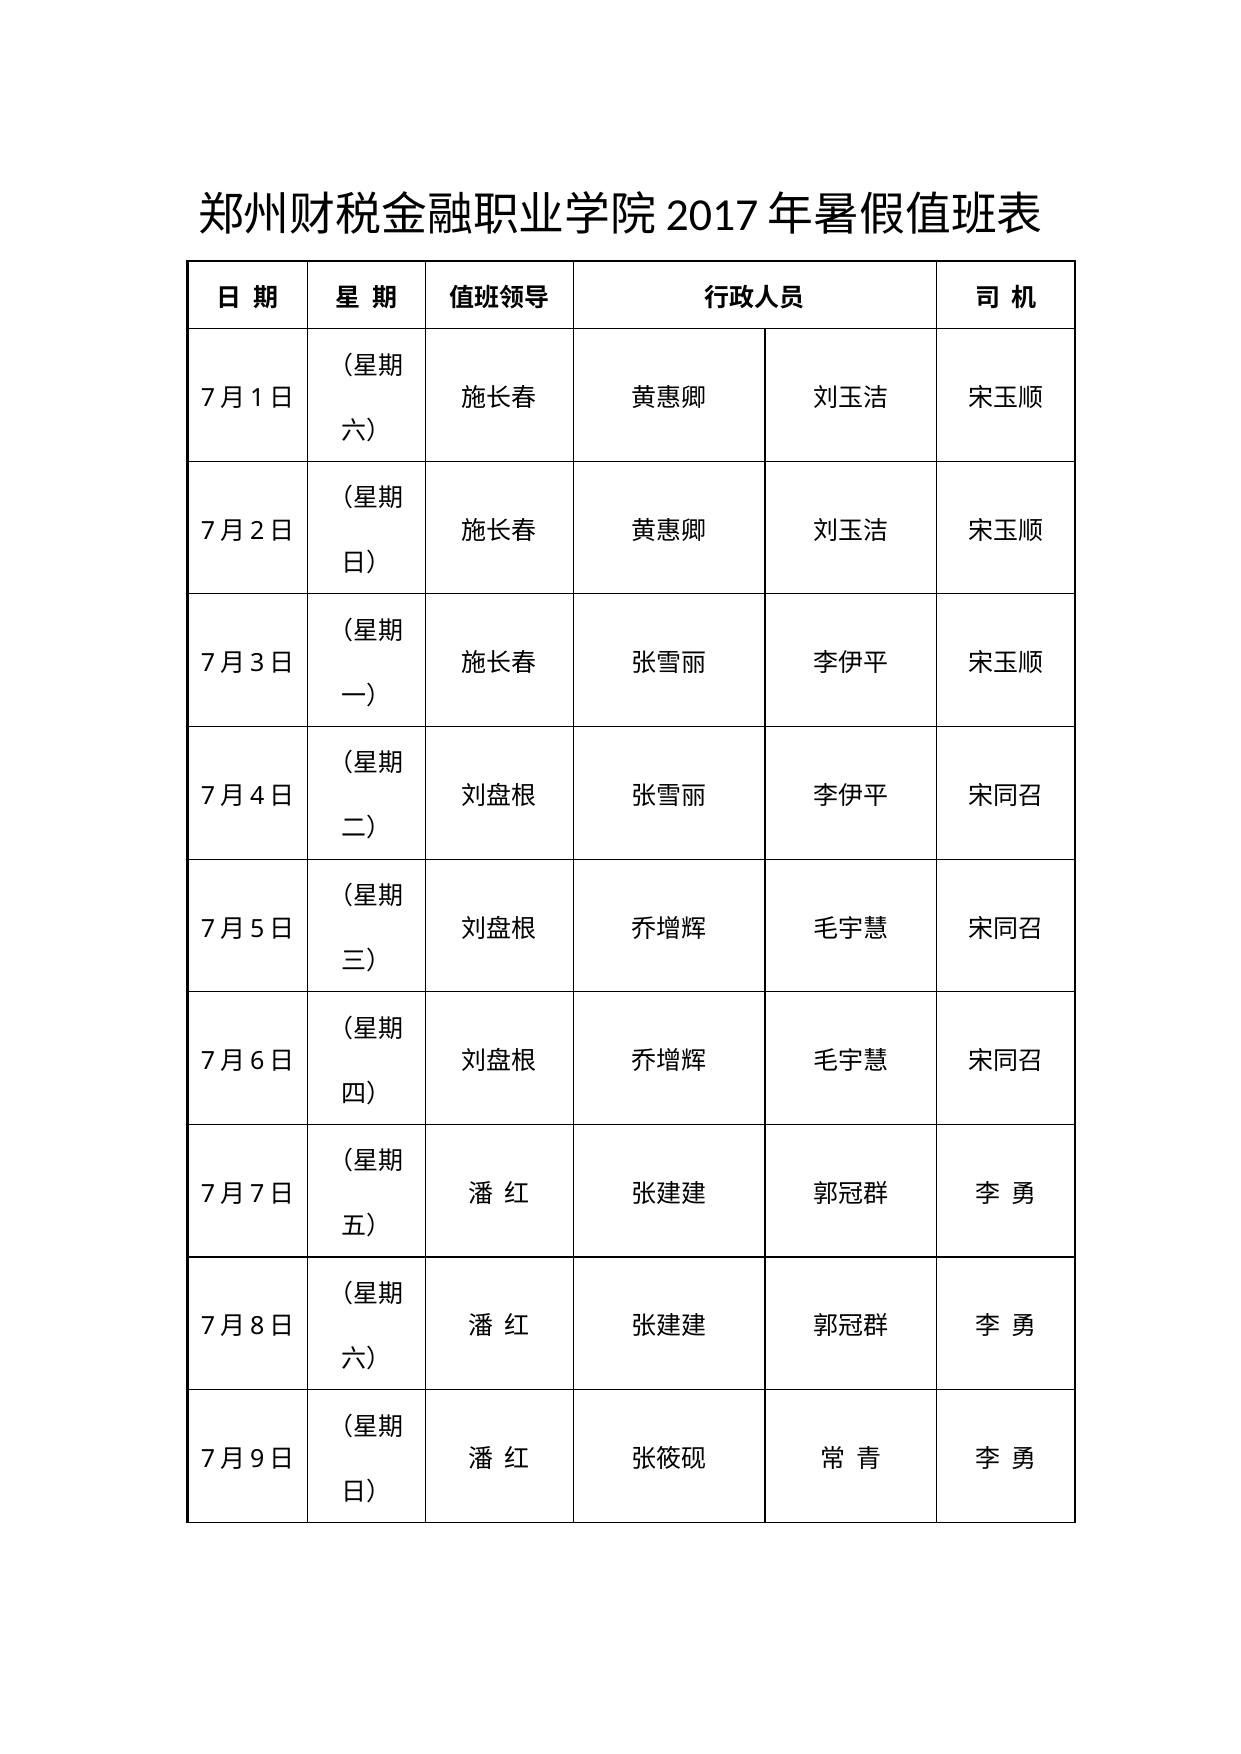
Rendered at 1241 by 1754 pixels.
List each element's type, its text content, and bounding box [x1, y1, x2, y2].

table_cell 宋同召 [937, 727, 1074, 858]
table_cell 7月1日 [189, 329, 307, 461]
table_cell 施长春 [426, 594, 573, 726]
table_cell （星期二） [308, 727, 425, 858]
table_cell 李伊平 [766, 594, 936, 726]
table_cell 7月9日 [189, 1390, 307, 1522]
table_cell 潘 红 [426, 1390, 573, 1522]
table_cell 刘盘根 [426, 992, 573, 1124]
table_header 司 机 [937, 262, 1074, 328]
table_cell （星期四） [308, 992, 425, 1124]
table_cell 宋玉顺 [937, 462, 1074, 593]
table_cell 乔增辉 [574, 860, 764, 991]
table_cell 刘玉洁 [766, 329, 936, 461]
table_cell 潘 红 [426, 1258, 573, 1389]
table_cell 宋玉顺 [937, 329, 1074, 461]
table_cell 李 勇 [937, 1258, 1074, 1389]
table_cell 刘盘根 [426, 727, 573, 858]
table_cell 张筱砚 [574, 1390, 764, 1522]
table_cell 常 青 [766, 1390, 936, 1522]
table_header 值班领导 [426, 262, 573, 328]
table_cell 7月3日 [189, 594, 307, 726]
table_cell 张建建 [574, 1258, 764, 1389]
table_cell 7月5日 [189, 860, 307, 991]
table_cell （星期日） [308, 1390, 425, 1522]
table_cell 潘 红 [426, 1125, 573, 1256]
table_cell 施长春 [426, 329, 573, 461]
table_cell 7月4日 [189, 727, 307, 858]
table_cell 黄惠卿 [574, 462, 764, 593]
table_cell 张建建 [574, 1125, 764, 1256]
table_cell 张雪丽 [574, 727, 764, 858]
table_cell 李伊平 [766, 727, 936, 858]
table_cell （星期六） [308, 1258, 425, 1389]
table_cell 7月8日 [189, 1258, 307, 1389]
table_cell 刘盘根 [426, 860, 573, 991]
table_cell 7月7日 [189, 1125, 307, 1256]
table_cell 毛宇慧 [766, 860, 936, 991]
table_header 行政人员 [574, 262, 936, 328]
table_cell （星期六） [308, 329, 425, 461]
table_cell 乔增辉 [574, 992, 764, 1124]
table_cell 7月2日 [189, 462, 307, 593]
table_cell 刘玉洁 [766, 462, 936, 593]
table_header 日 期 [189, 262, 307, 328]
table_cell 施长春 [426, 462, 573, 593]
table_cell 郭冠群 [766, 1125, 936, 1256]
table_cell 宋同召 [937, 992, 1074, 1124]
table_cell 宋同召 [937, 860, 1074, 991]
table_cell （星期五） [308, 1125, 425, 1256]
table_cell 李 勇 [937, 1125, 1074, 1256]
table_cell 李 勇 [937, 1390, 1074, 1522]
table_cell 毛宇慧 [766, 992, 936, 1124]
table_cell 黄惠卿 [574, 329, 764, 461]
table_header 星 期 [308, 262, 425, 328]
table_cell 7月6日 [189, 992, 307, 1124]
table_cell （星期一） [308, 594, 425, 726]
table_cell 宋玉顺 [937, 594, 1074, 726]
text 郑州财税金融职业学院2017年暑假值班表 [187, 162, 1053, 259]
table_cell 张雪丽 [574, 594, 764, 726]
table_cell （星期三） [308, 860, 425, 991]
table_cell （星期日） [308, 462, 425, 593]
table_cell 郭冠群 [766, 1258, 936, 1389]
